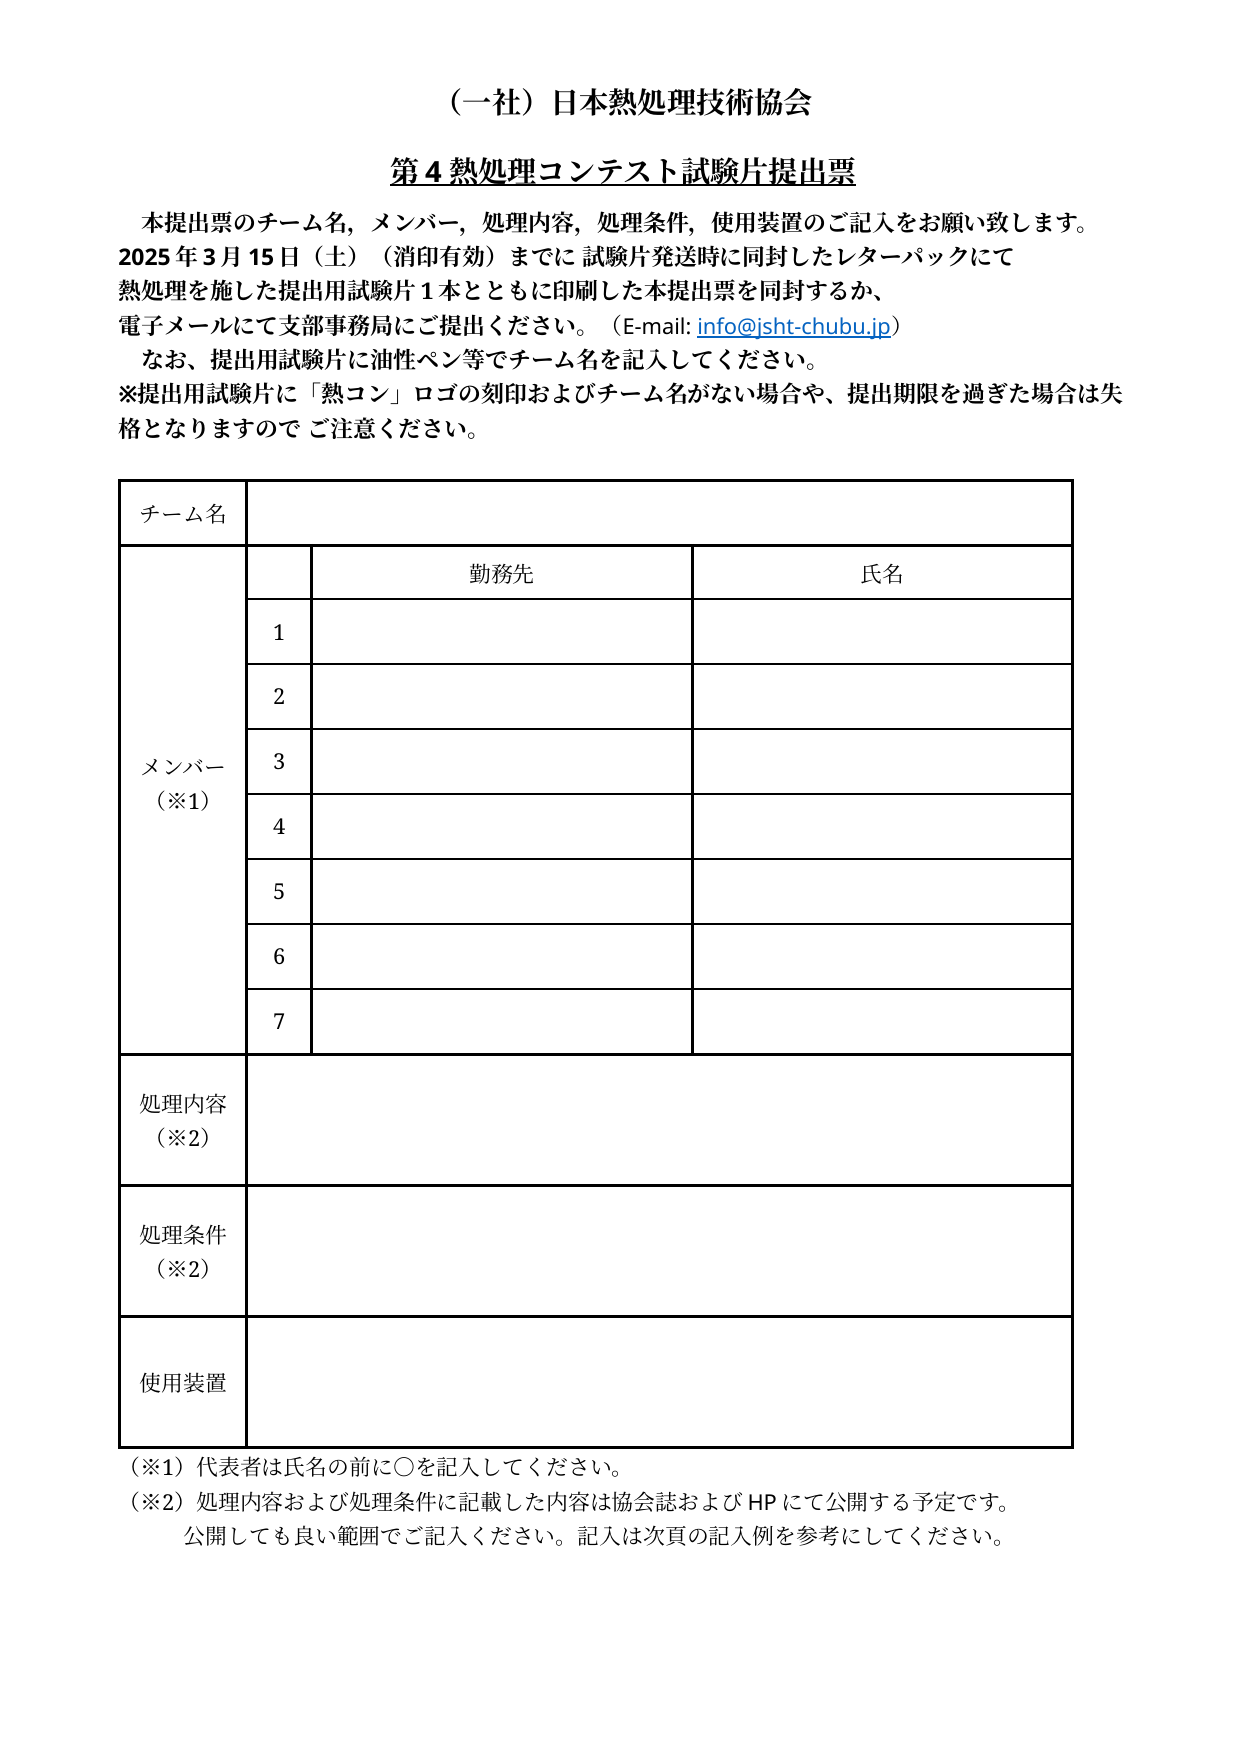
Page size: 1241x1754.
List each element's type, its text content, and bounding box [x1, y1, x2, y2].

table_header [248, 482, 1071, 544]
table_cell 5 [248, 860, 310, 923]
table_cell [694, 665, 1071, 728]
table_cell [694, 600, 1071, 663]
table_cell [694, 990, 1071, 1053]
table_cell 6 [248, 925, 310, 988]
table_cell [313, 730, 691, 793]
table_cell [313, 990, 691, 1053]
table_cell [248, 1187, 1071, 1315]
table_cell メンバー （※1） [121, 547, 245, 1053]
table_cell 処理条件 （※2） [121, 1187, 245, 1315]
table_header チーム名 [121, 482, 245, 544]
text （※2）処理内容および処理条件に記載した内容は協会誌およびHPにて公開する予定です。 [118, 1484, 1078, 1518]
table_cell 氏名 [694, 547, 1071, 598]
table_cell 2 [248, 665, 310, 728]
table_cell 7 [248, 990, 310, 1053]
table_cell 4 [248, 795, 310, 858]
text 第4 熱処理コンテスト試験片提出票 [118, 135, 1128, 204]
table_cell [248, 1318, 1071, 1446]
table_cell [313, 925, 691, 988]
text 公開しても良い範囲でご記入ください。記入は次頁の記入例を参考にしてください。 [184, 1518, 1078, 1552]
table_cell [313, 600, 691, 663]
table_cell [313, 795, 691, 858]
text 熱処理を施した提出用試験片1本とともに印刷した本提出票を同封するか、 [118, 273, 1128, 307]
table_cell 3 [248, 730, 310, 793]
table_cell [694, 925, 1071, 988]
table_cell 1 [248, 600, 310, 663]
text 電子メールにて支部事務局にご提出ください。（E-mail: info@jsht-chubu.jp） [118, 307, 1128, 341]
text （※1）代表者は氏名の前に○を記入してください。 [118, 1449, 1078, 1484]
table_cell [248, 547, 310, 598]
text （一社）日本熱処理技術協会 [118, 66, 1128, 135]
table_cell 勤務先 [313, 547, 691, 598]
text ※提出用試験片に「熱コン」ロゴの刻印およびチーム名がない場合や、提出期限を過ぎた場合は失格となりますので ご注意ください。 [118, 376, 1128, 444]
table_cell 使用装置 [121, 1318, 245, 1446]
table_cell [694, 730, 1071, 793]
table_cell 処理内容 （※2） [121, 1056, 245, 1184]
table_cell [248, 1056, 1071, 1184]
table_cell [313, 665, 691, 728]
table_cell [694, 860, 1071, 923]
text 本提出票のチーム名，メンバー，処理内容，処理条件，使用装置のご記入をお願い致します。 [118, 204, 1128, 238]
text 2025年3月15日（土）（消印有効）までに 試験片発送時に同封したレターパックにて [118, 238, 1128, 273]
text なお、提出用試験片に油性ペン等でチーム名を記入してください。 [118, 341, 1128, 376]
table_cell [313, 860, 691, 923]
table_cell [694, 795, 1071, 858]
